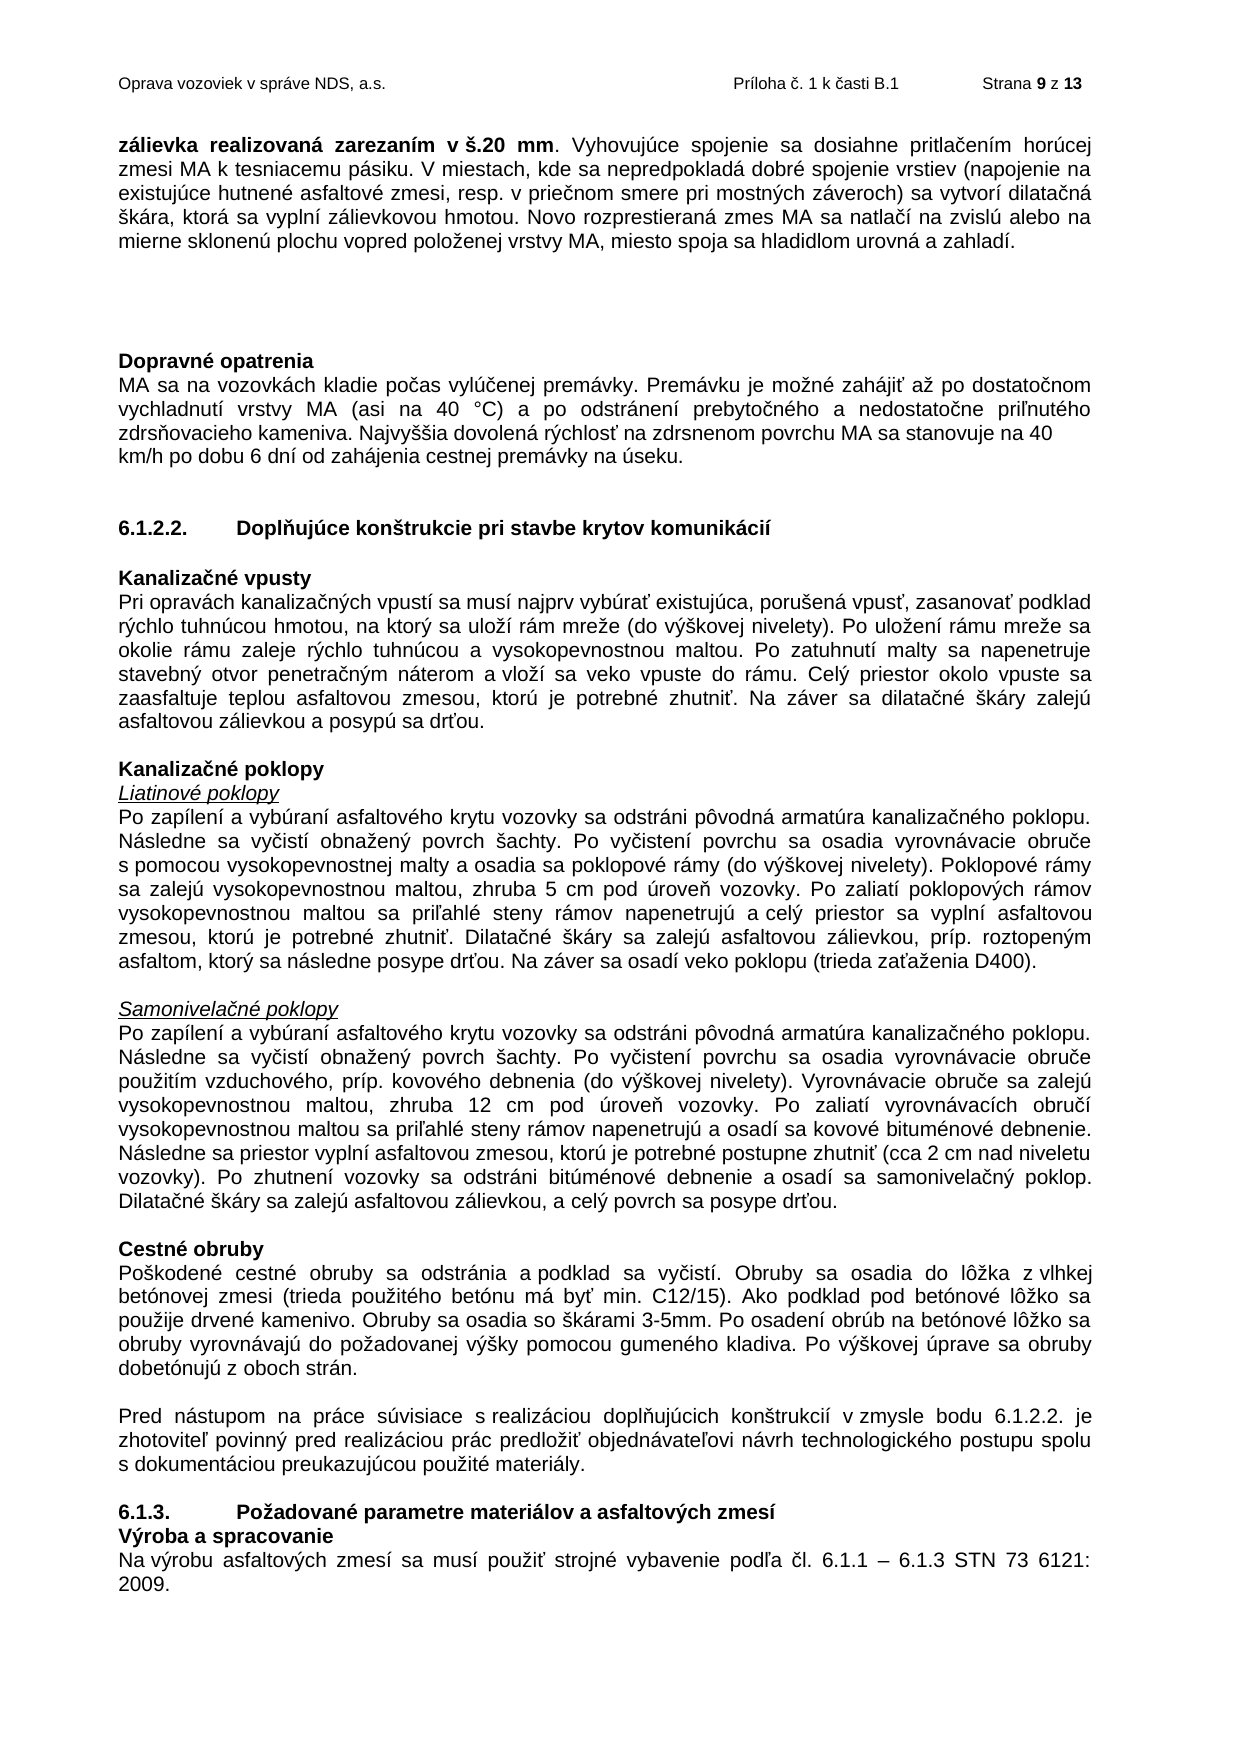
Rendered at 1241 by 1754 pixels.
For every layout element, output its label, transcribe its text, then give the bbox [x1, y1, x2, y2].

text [118, 133, 1092, 253]
text Liatinové poklopy [118, 781, 1092, 805]
text Dopravné opatrenia [118, 348, 1092, 372]
text Kanalizačné poklopy [118, 757, 1092, 781]
text Cestné obruby [118, 1236, 1092, 1260]
text Poškodené cestné obruby sa odstránia a podklad sa vyčistí. Obruby sa osadia do lôžka z vlhkej betónovej zmesi (trieda použitého betónu má byť min. C12/15). Ako podklad pod betónové lôžko sa použije drvené kamenivo. Obruby sa osadia so škárami 3-5mm. Po osadení obrúb na betónové lôžko sa obruby vyrovnávajú do požadovanej výšky pomocou gumeného kladiva. Po výškovej úprave sa obruby dobetónujú z oboch strán. [118, 1260, 1092, 1380]
text Po zapílení a vybúraní asfaltového krytu vozovky sa odstráni pôvodná armatúra kanalizačného poklopu. Následne sa vyčistí obnažený povrch šachty. Po vyčistení povrchu sa osadia vyrovnávacie obruče použitím vzduchového, príp. kovového debnenia (do výškovej nivelety). Vyrovnávacie obruče sa zalejú vysokopevnostnou maltou, zhruba 12 cm pod úroveň vozovky. Po zaliatí vyrovnávacích obručí vysokopevnostnou maltou sa priľahlé steny rámov napenetrujú a osadí sa kovové bituménové debnenie. Následne sa priestor vyplní asfaltovou zmesou, ktorú je potrebné postupne zhutniť (cca 2 cm nad niveletu vozovky). Po zhutnení vozovky sa odstráni bitúménové debnenie a osadí sa samonivelačný poklop. Dilatačné škáry sa zalejú asfaltovou zálievkou, a celý povrch sa posype drťou. [118, 1021, 1092, 1212]
text Kanalizačné vpusty [118, 566, 1092, 589]
list Požadované parametre materiálov a asfaltových zmesí [118, 1500, 1092, 1524]
text MA sa na vozovkách kladie počas vylúčenej premávky. Premávku je možné zahájiť až po dostatočnom vychladnutí vrstvy MA (asi na 40 °C) a po odstránení prebytočného a nedostatočne priľnutého zdrsňovacieho kameniva. Najvyššia dovolená rýchlosť na zdrsnenom povrchu MA sa stanovuje na 40 [118, 372, 1092, 444]
text Po zapílení a vybúraní asfaltového krytu vozovky sa odstráni pôvodná armatúra kanalizačného poklopu. Následne sa vyčistí obnažený povrch šachty. Po vyčistení povrchu sa osadia vyrovnávacie obruče s pomocou vysokopevnostnej malty a osadia sa poklopové rámy (do výškovej nivelety). Poklopové rámy sa zalejú vysokopevnostnou maltou, zhruba 5 cm pod úroveň vozovky. Po zaliatí poklopových rámov vysokopevnostnou maltou sa priľahlé steny rámov napenetrujú a celý priestor sa vyplní asfaltovou zmesou, ktorú je potrebné zhutniť. Dilatačné škáry sa zalejú asfaltovou zálievkou, príp. roztopeným asfaltom, ktorý sa následne posype drťou. Na záver sa osadí veko poklopu (trieda zaťaženia D400). [118, 805, 1092, 973]
text Pred nástupom na práce súvisiace s realizáciou doplňujúcich konštrukcií v zmysle bodu 6.1.2.2. je zhotoviteľ povinný pred realizáciou prác predložiť objednávateľovi návrh technologického postupu spolu s dokumentáciou preukazujúcou použité materiály. [118, 1404, 1092, 1476]
text Výroba a spracovanie [118, 1524, 1092, 1548]
text Pri opravách kanalizačných vpustí sa musí najprv vybúrať existujúca, porušená vpusť, zasanovať podklad rýchlo tuhnúcou hmotou, na ktorý sa uloží rám mreže (do výškovej nivelety). Po uložení rámu mreže sa okolie rámu zaleje rýchlo tuhnúcou a vysokopevnostnou maltou. Po zatuhnutí malty sa napenetruje stavebný otvor penetračným náterom a vloží sa veko vpuste do rámu. Celý priestor okolo vpuste sa zaasfaltuje teplou asfaltovou zmesou, ktorú je potrebné zhutniť. Na záver sa dilatačné škáry zalejú asfaltovou zálievkou a posypú sa drťou. [118, 589, 1092, 733]
text Na výrobu asfaltových zmesí sa musí použiť strojné vybavenie podľa čl. 6.1.1 – 6.1.3 STN 73 6121: 2009. [118, 1548, 1092, 1596]
text km/h po dobu 6 dní od zahájenia cestnej premávky na úseku. [118, 444, 1092, 468]
list Doplňujúce konštrukcie pri stavbe krytov komunikácií [118, 516, 1092, 540]
text Samonivelačné poklopy [118, 997, 1092, 1021]
